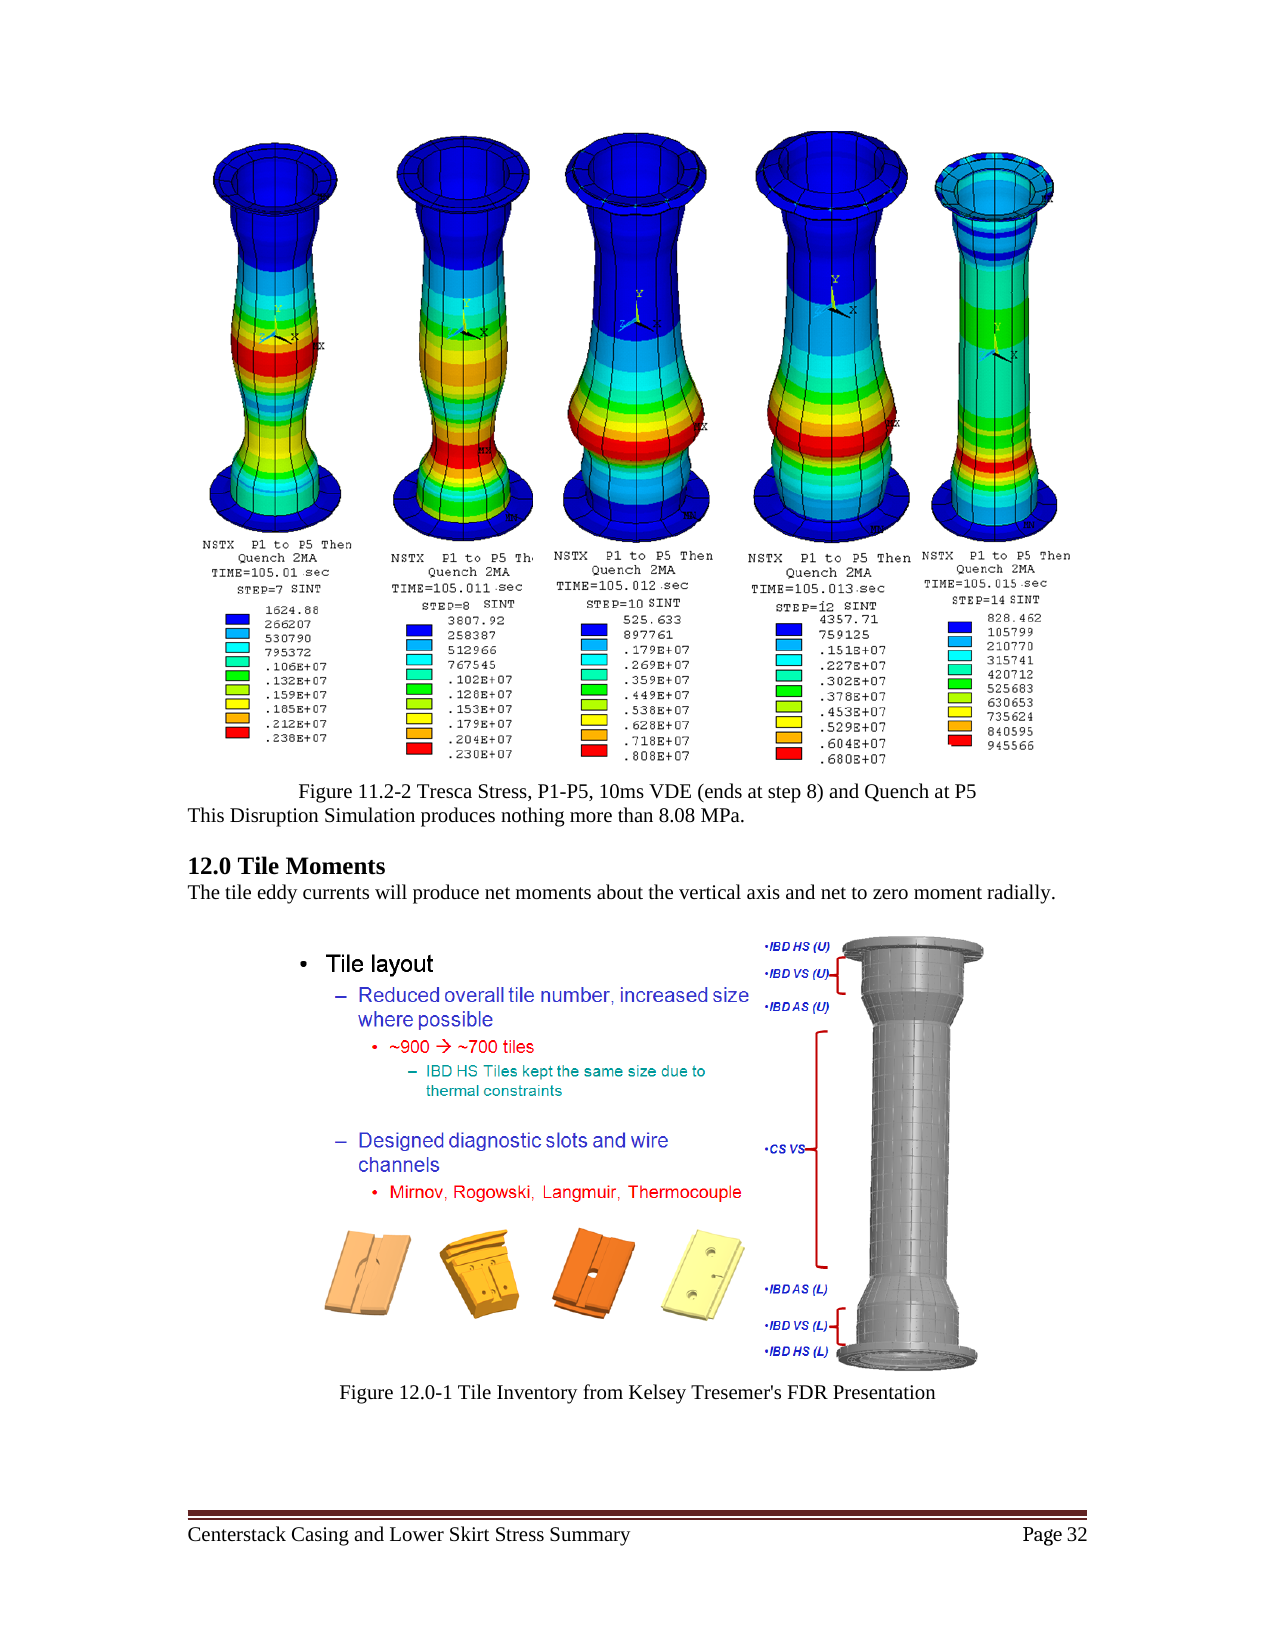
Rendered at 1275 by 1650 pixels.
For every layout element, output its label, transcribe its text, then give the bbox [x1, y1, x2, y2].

text 12.0 Tile Moments [187, 851, 1087, 880]
text The tile eddy currents will produce net moments about the vertical axis and net to zero moment radially. [187, 880, 1087, 904]
text This Disruption Simulation produces nothing more than 8.08 MPa. [187, 803, 1087, 827]
picture [187, 131, 1087, 779]
text Figure 11.2-2 Tresca Stress, P1-P5, 10ms VDE (ends at step 8) and Quench at P5 [187, 779, 1087, 803]
text Figure 12.0-1 Tile Inventory from Kelsey Tresemer's FDR Presentation [187, 1380, 1087, 1404]
picture [291, 927, 984, 1381]
